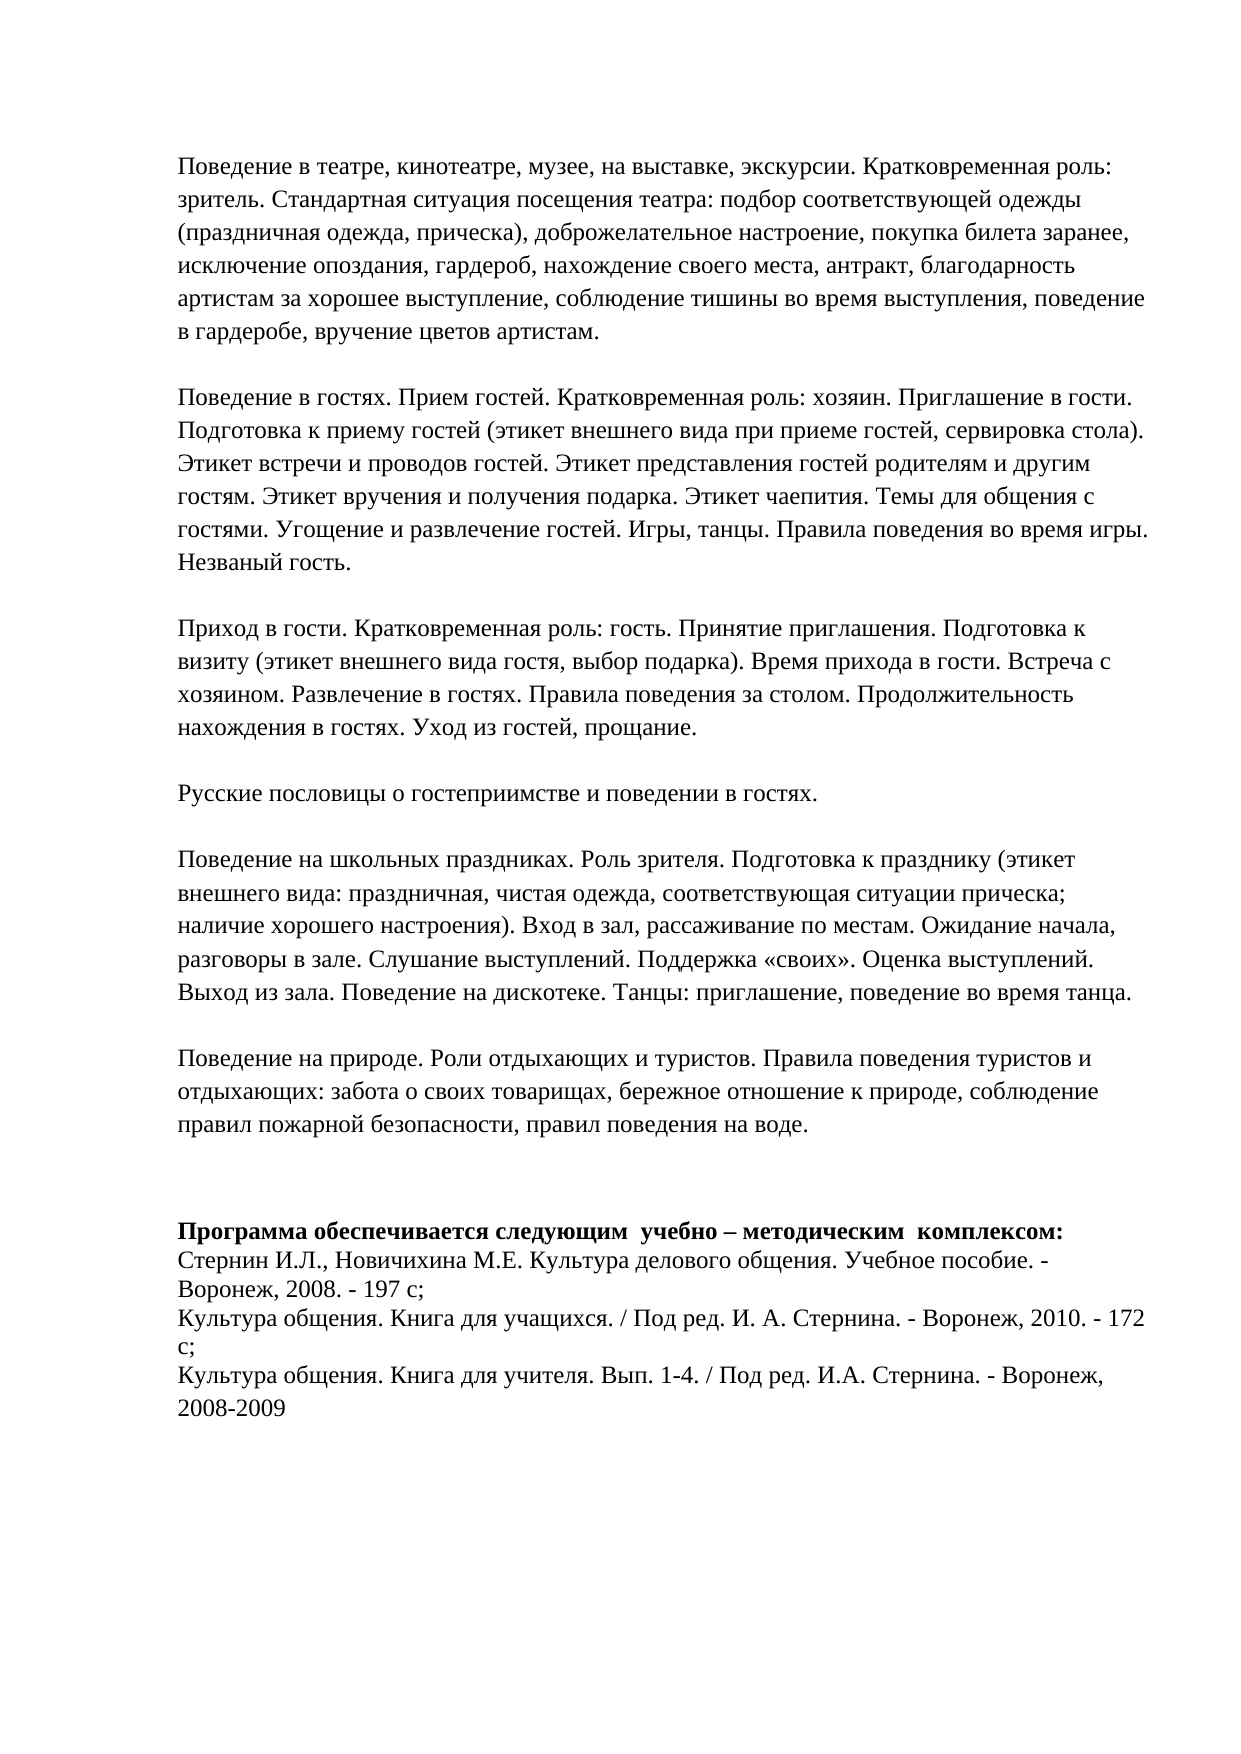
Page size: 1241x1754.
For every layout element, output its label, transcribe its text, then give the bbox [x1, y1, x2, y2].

text Культура общения. Книга для учителя. Вып. 1-4. / Под ред. И.А. Стернина. - Воронеж, 2008-2009 [177, 1360, 1152, 1422]
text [177, 118, 1152, 1137]
text Стернин И.Л., Новичихина М.Е. Культура делового общения. Учебное пособие. - Воронеж, 2008. - 197 с; [177, 1245, 1152, 1303]
text Программа обеспечивается следующим учебно – методическим комплексом: [177, 1216, 1152, 1245]
text Культура общения. Книга для учащихся. / Под ред. И. А. Стернина. - Воронеж, 2010. - 172 с; [177, 1303, 1152, 1360]
